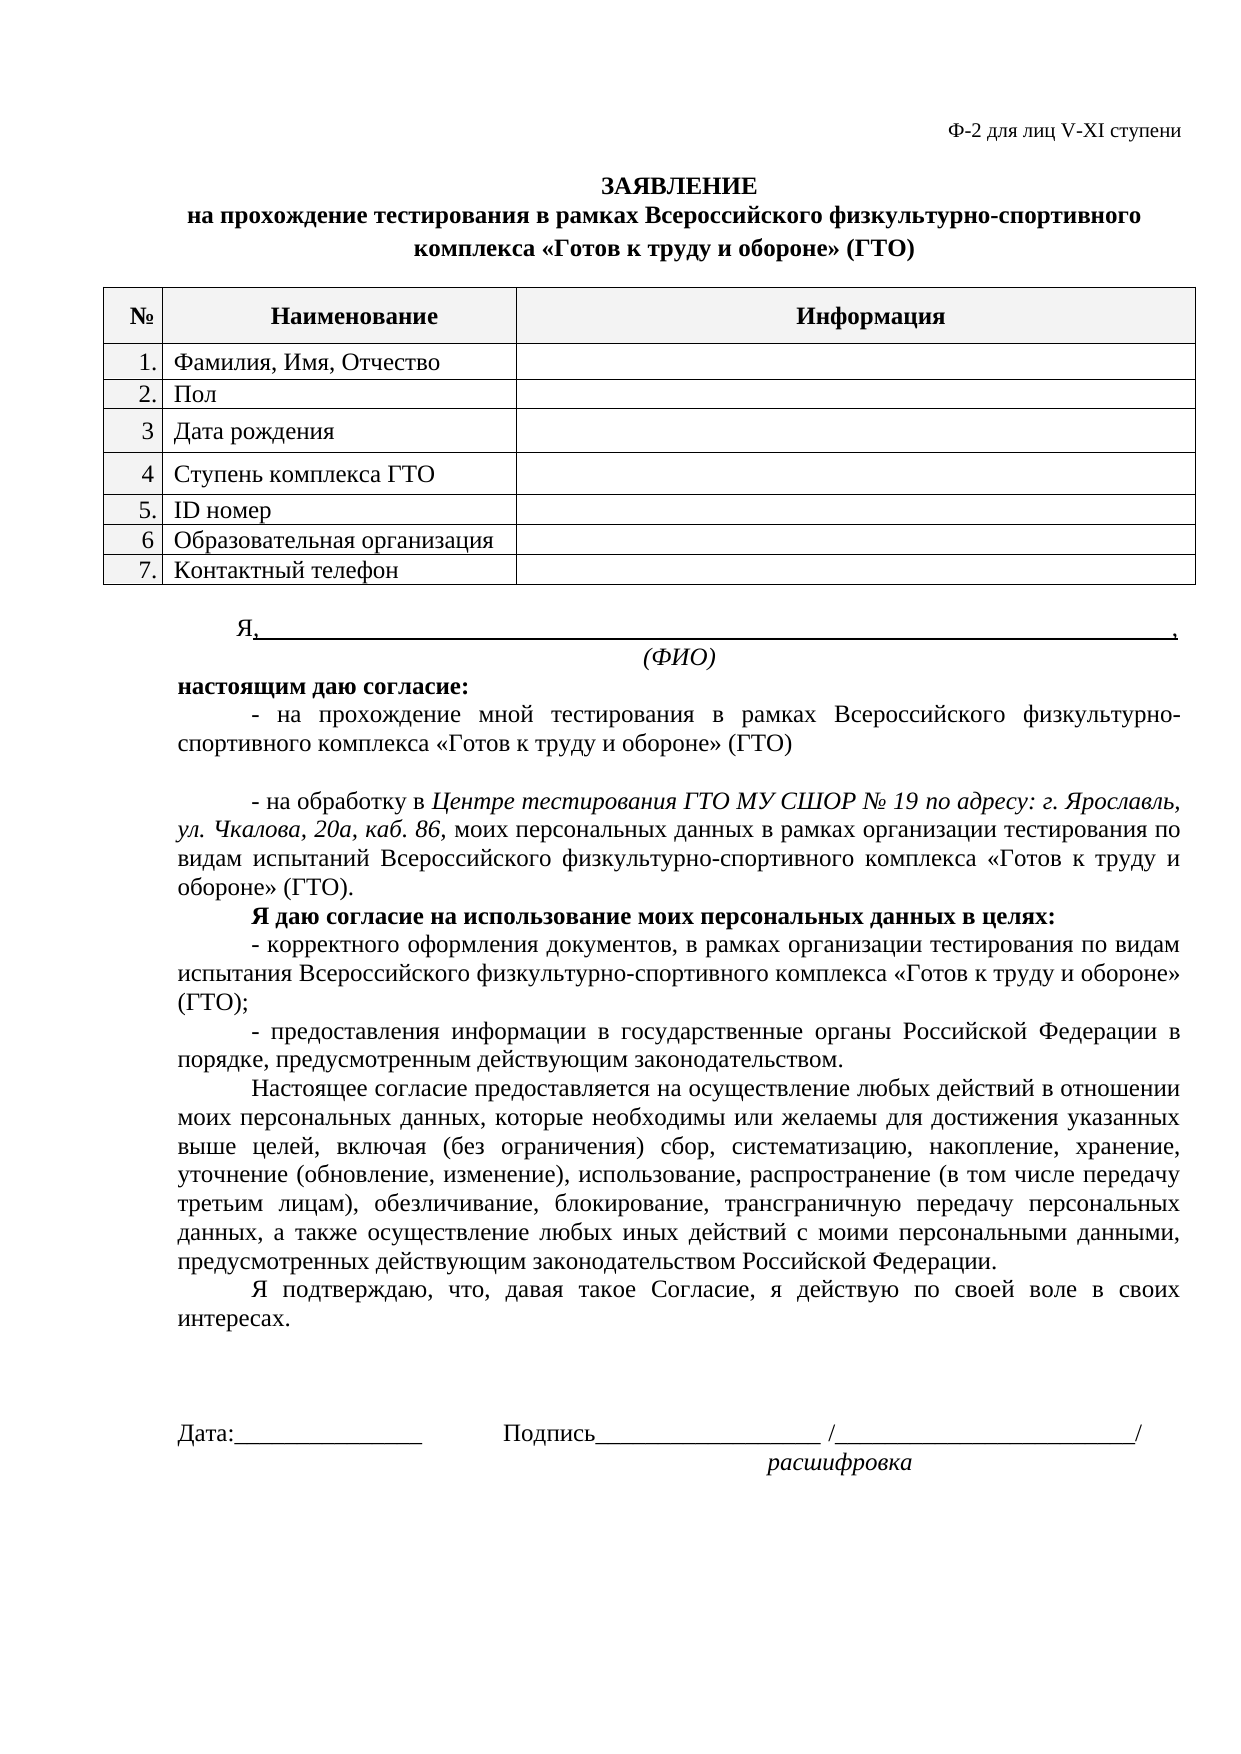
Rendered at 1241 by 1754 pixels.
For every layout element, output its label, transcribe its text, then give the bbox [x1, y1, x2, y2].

table_cell 5. [104, 495, 162, 524]
table_cell Пол [163, 380, 516, 408]
text - на прохождение мной тестирования в рамках Всероссийского физкультурно-спортивного комплекса «Готов к труду и обороне» (ГТО) [177, 699, 1181, 757]
text (ФИО) [177, 642, 1181, 671]
text Дата:_______________ Подпись__________________ /________________________/ расшифровка [177, 1418, 1181, 1476]
table_cell 7. [104, 555, 162, 583]
table_header Наименование [163, 288, 516, 343]
table_cell 1. [104, 344, 162, 378]
text Я, ________________________________________ , [177, 613, 1181, 642]
text - предоставления информации в государственные органы Российской Федерации в порядке, предусмотренным действующим законодательством. [177, 1016, 1181, 1073]
table_cell [517, 409, 1195, 452]
table_cell [517, 344, 1195, 378]
table_cell [517, 495, 1195, 524]
table_cell [517, 453, 1195, 494]
table_cell [517, 525, 1195, 554]
table_cell 2. [104, 380, 162, 408]
table_cell Ступень комплекса ГТО [163, 453, 516, 494]
text на прохождение тестирования в рамках Всероссийского физкультурно-спортивного комплекса «Готов к труду и обороне» (ГТО) [148, 200, 1181, 261]
table_cell 3 [104, 409, 162, 452]
table_cell [517, 555, 1195, 583]
table_cell 6 [104, 525, 162, 554]
text Ф-2 для лиц V-XI ступени [177, 118, 1181, 142]
table_header № [104, 288, 162, 343]
text Я подтверждаю, что, давая такое Согласие, я действую по своей воле в своих интересах. [177, 1274, 1181, 1332]
table_cell [517, 380, 1195, 408]
table_cell 4 [104, 453, 162, 494]
text настоящим даю согласие: [177, 671, 1181, 699]
text Настоящее согласие предоставляется на осуществление любых действий в отношении моих персональных данных, которые необходимы или желаемы для достижения указанных выше целей, включая (без ограничения) сбор, систематизацию, накопление, хранение, уточнение (обновление, изменение), использование, распространение (в том числе передачу третьим лицам), обезличивание, блокирование, трансграничную передачу персональных данных, а также осуществление любых иных действий с моими персональными данными, предусмотренных действующим законодательством Российской Федерации. [177, 1073, 1181, 1274]
text - корректного оформления документов, в рамках организации тестирования по видам испытания Всероссийского физкультурно-спортивного комплекса «Готов к труду и обороне» (ГТО); [177, 929, 1181, 1016]
table_cell Дата рождения [163, 409, 516, 452]
table_cell ID номер [163, 495, 516, 524]
table_cell Образовательная организация [163, 525, 516, 554]
table_cell Контактный телефон [163, 555, 516, 583]
text ЗАЯВЛЕНИЕ [177, 171, 1181, 200]
text - на обработку в Центре тестирования ГТО МУ СШОР № 19 по адресу: г. Ярославль, ул. Чкалова, 20а, каб. 86, моих персональных данных в рамках организации тестирования по видам испытаний Всероссийского физкультурно-спортивного комплекса «Готов к труду и обороне» (ГТО). [177, 786, 1181, 901]
table_header Информация [517, 288, 1195, 343]
table_cell Фамилия, Имя, Отчество [163, 344, 516, 378]
text Я даю согласие на использование моих персональных данных в целях: [177, 901, 1181, 929]
